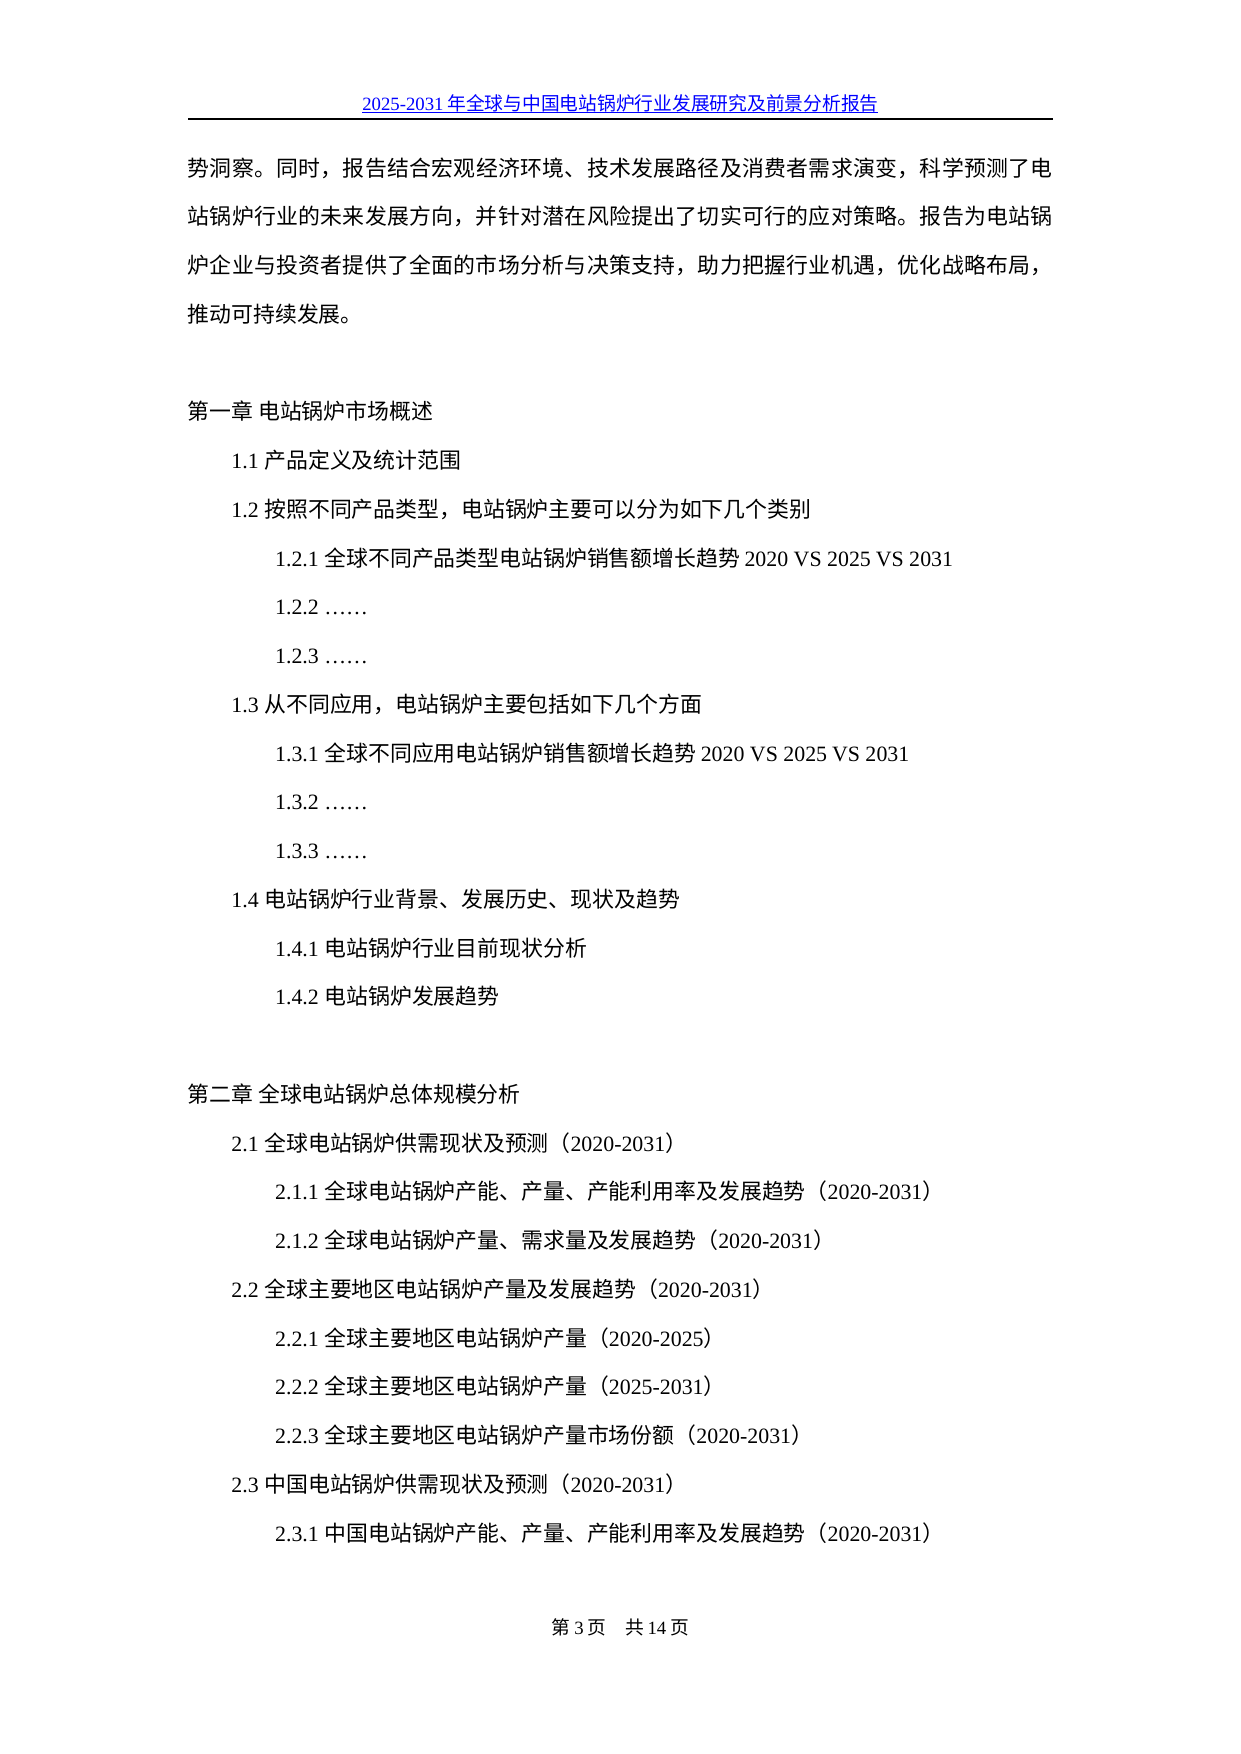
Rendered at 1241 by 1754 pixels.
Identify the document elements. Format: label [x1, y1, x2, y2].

text [187, 150, 1053, 1548]
